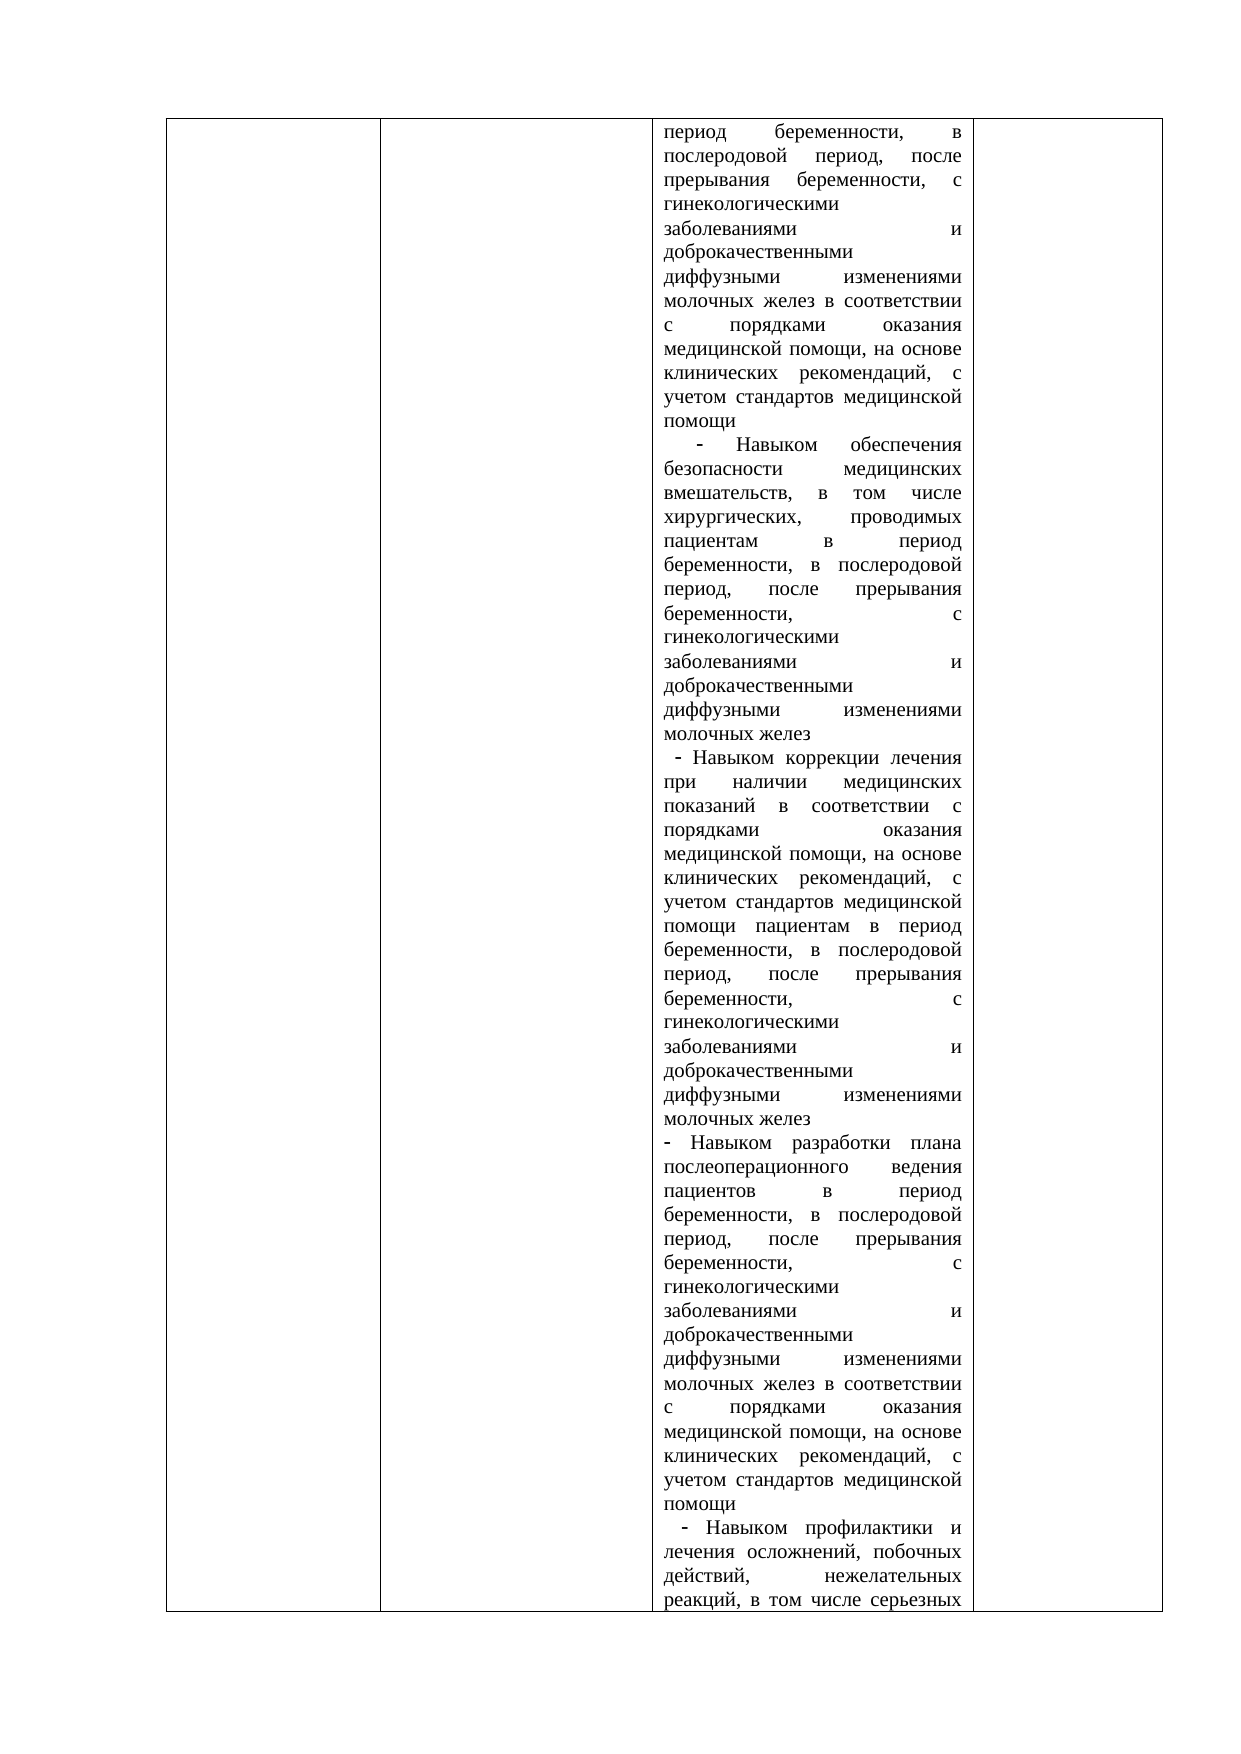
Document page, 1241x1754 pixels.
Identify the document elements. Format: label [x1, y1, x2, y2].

table_cell [653, 119, 973, 1611]
table_cell [974, 119, 1162, 1611]
